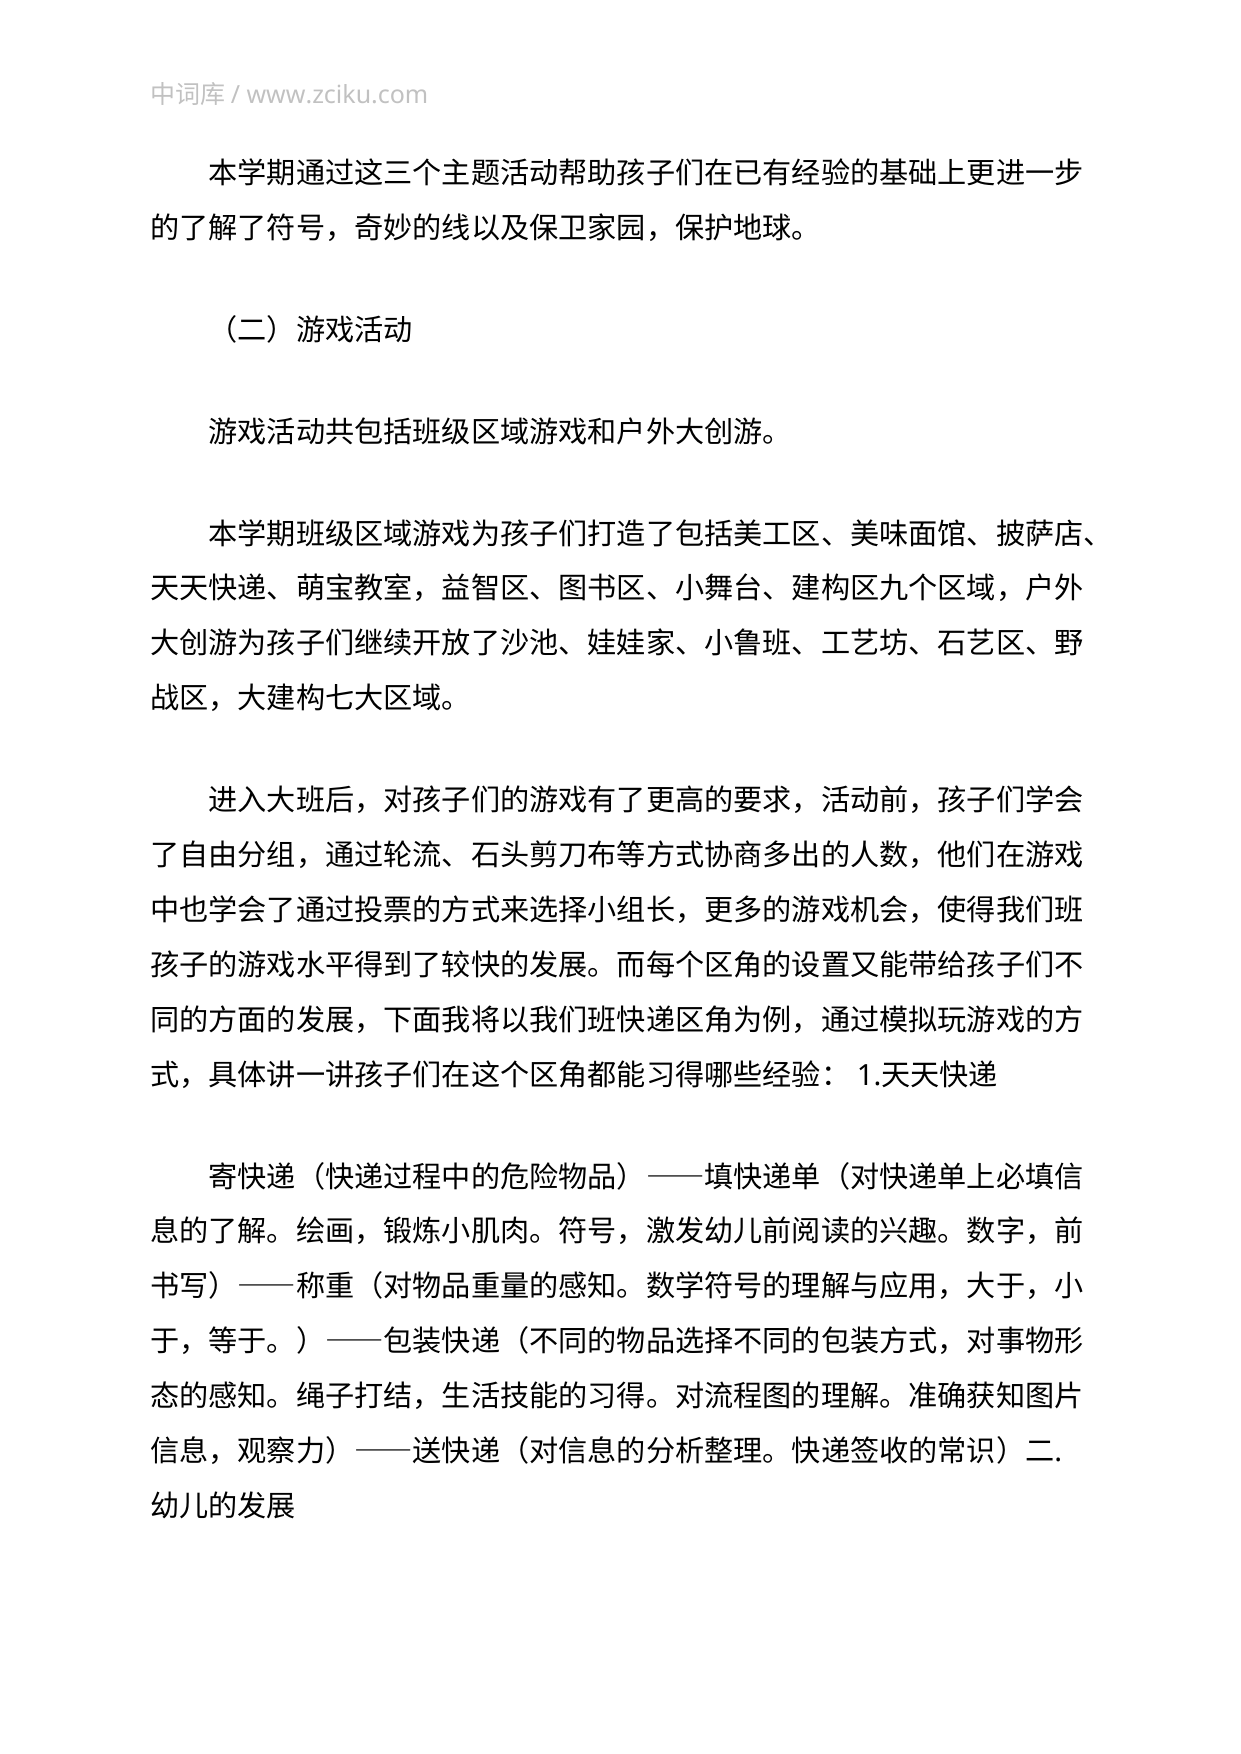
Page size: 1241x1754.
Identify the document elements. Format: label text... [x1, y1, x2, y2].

text 游戏活动共包括班级区域游戏和户外大创游。 [150, 408, 1090, 451]
text 寄快递（快递过程中的危险物品）——填快递单（对快递单上必填信息的了解。绘画，锻炼小肌肉。符号，激发幼儿前阅读的兴趣。数字，前书写）——称重（对物品重量的感知。数学符号的理解与应用，大于，小于，等于。）——包装快递（不同的物品选择不同的包装方式，对事物形态的感知。绳子打结，生活技能的习得。对流程图的理解。准确获知图片信息，观察力）——送快递（对信息的分析整理。快递签收的常识）二.幼儿的发展 [150, 1153, 1090, 1525]
text 本学期班级区域游戏为孩子们打造了包括美工区、美味面馆、披萨店、天天快递、萌宝教室，益智区、图书区、小舞台、建构区九个区域，户外大创游为孩子们继续开放了沙池、娃娃家、小鲁班、工艺坊、石艺区、野战区，大建构七大区域。 [150, 510, 1090, 717]
text 进入大班后，对孩子们的游戏有了更高的要求，活动前，孩子们学会了自由分组，通过轮流、石头剪刀布等方式协商多出的人数，他们在游戏中也学会了通过投票的方式来选择小组长，更多的游戏机会，使得我们班孩子的游戏水平得到了较快的发展。而每个区角的设置又能带给孩子们不同的方面的发展，下面我将以我们班快递区角为例，通过模拟玩游戏的方式，具体讲一讲孩子们在这个区角都能习得哪些经验： 1.天天快递 [150, 777, 1090, 1093]
text （二）游戏活动 [150, 307, 1090, 349]
text 本学期通过这三个主题活动帮助孩子们在已有经验的基础上更进一步的了解了符号，奇妙的线以及保卫家园，保护地球。 [150, 150, 1090, 247]
